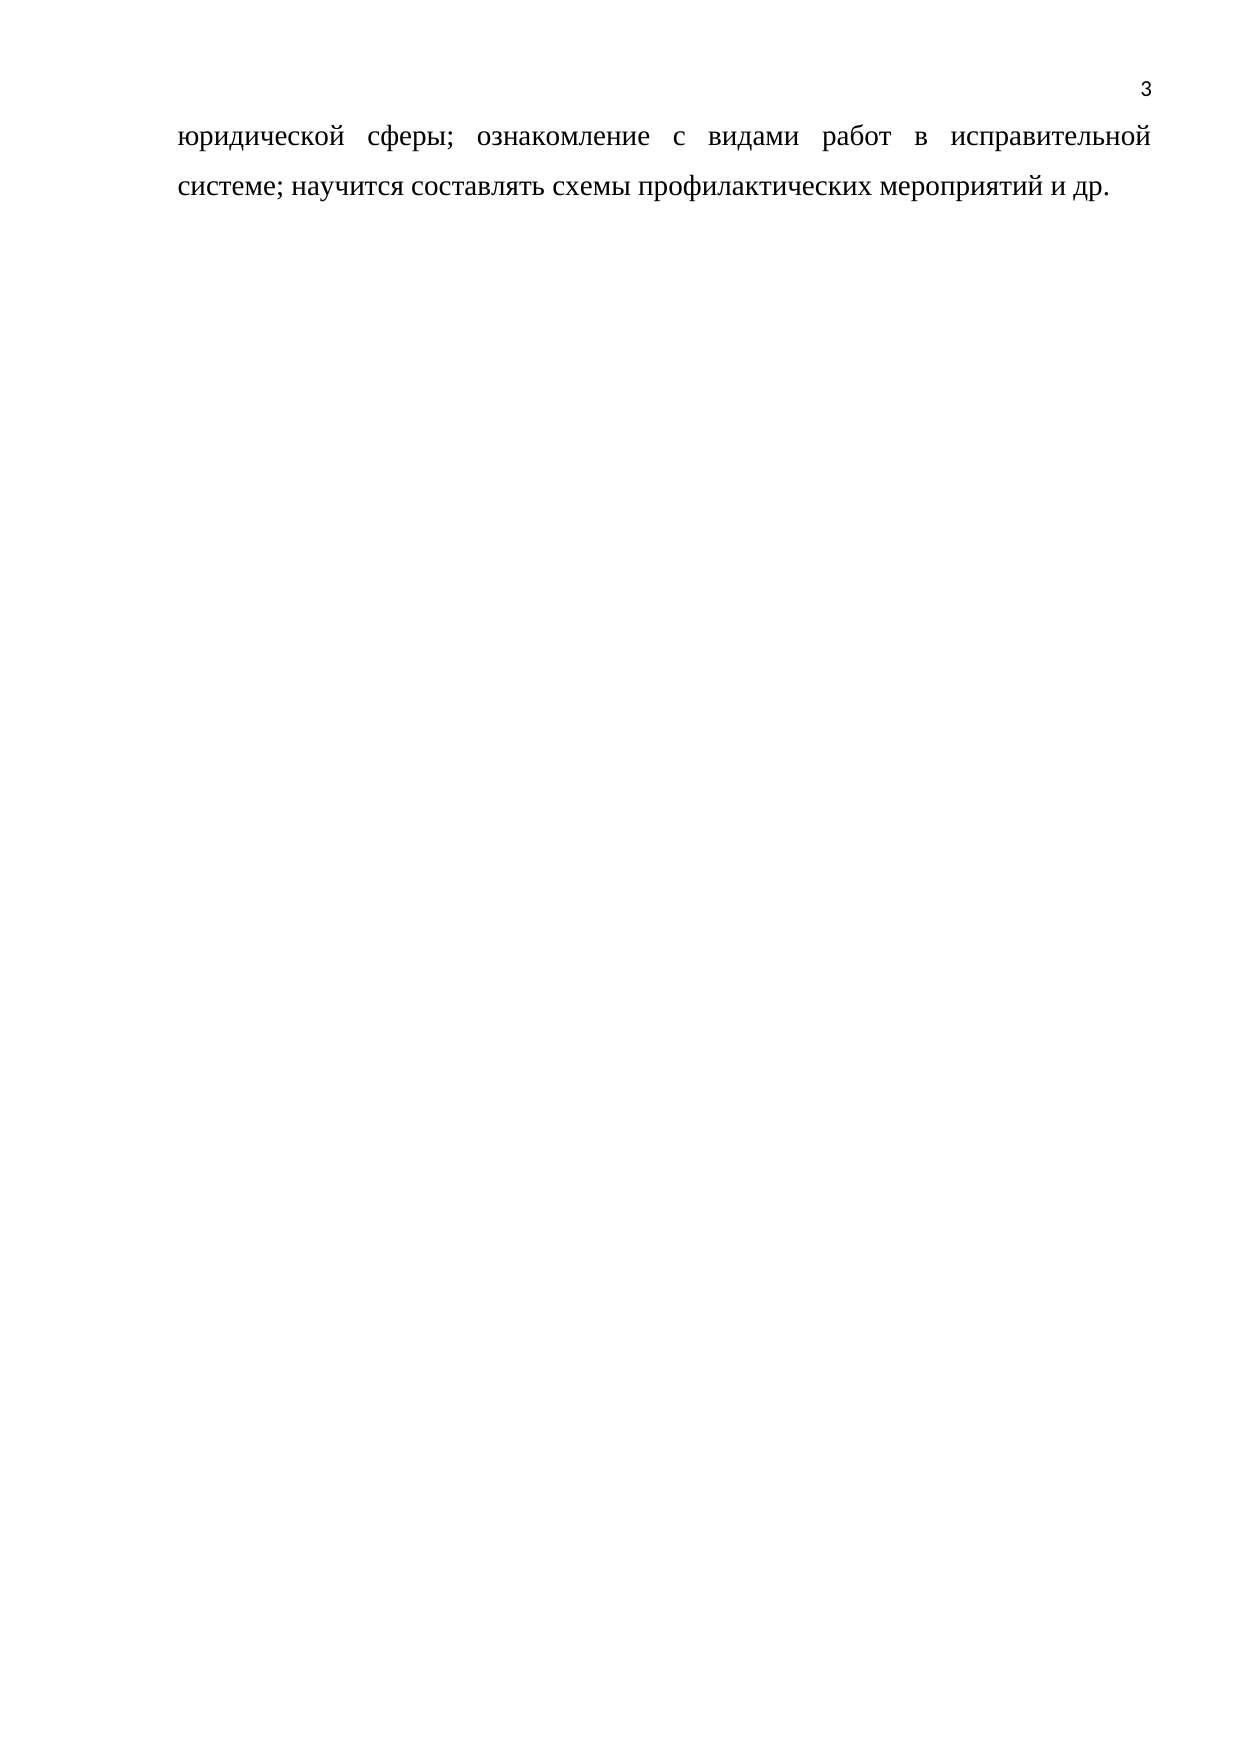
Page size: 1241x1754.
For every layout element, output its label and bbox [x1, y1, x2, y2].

text [177, 118, 1152, 202]
